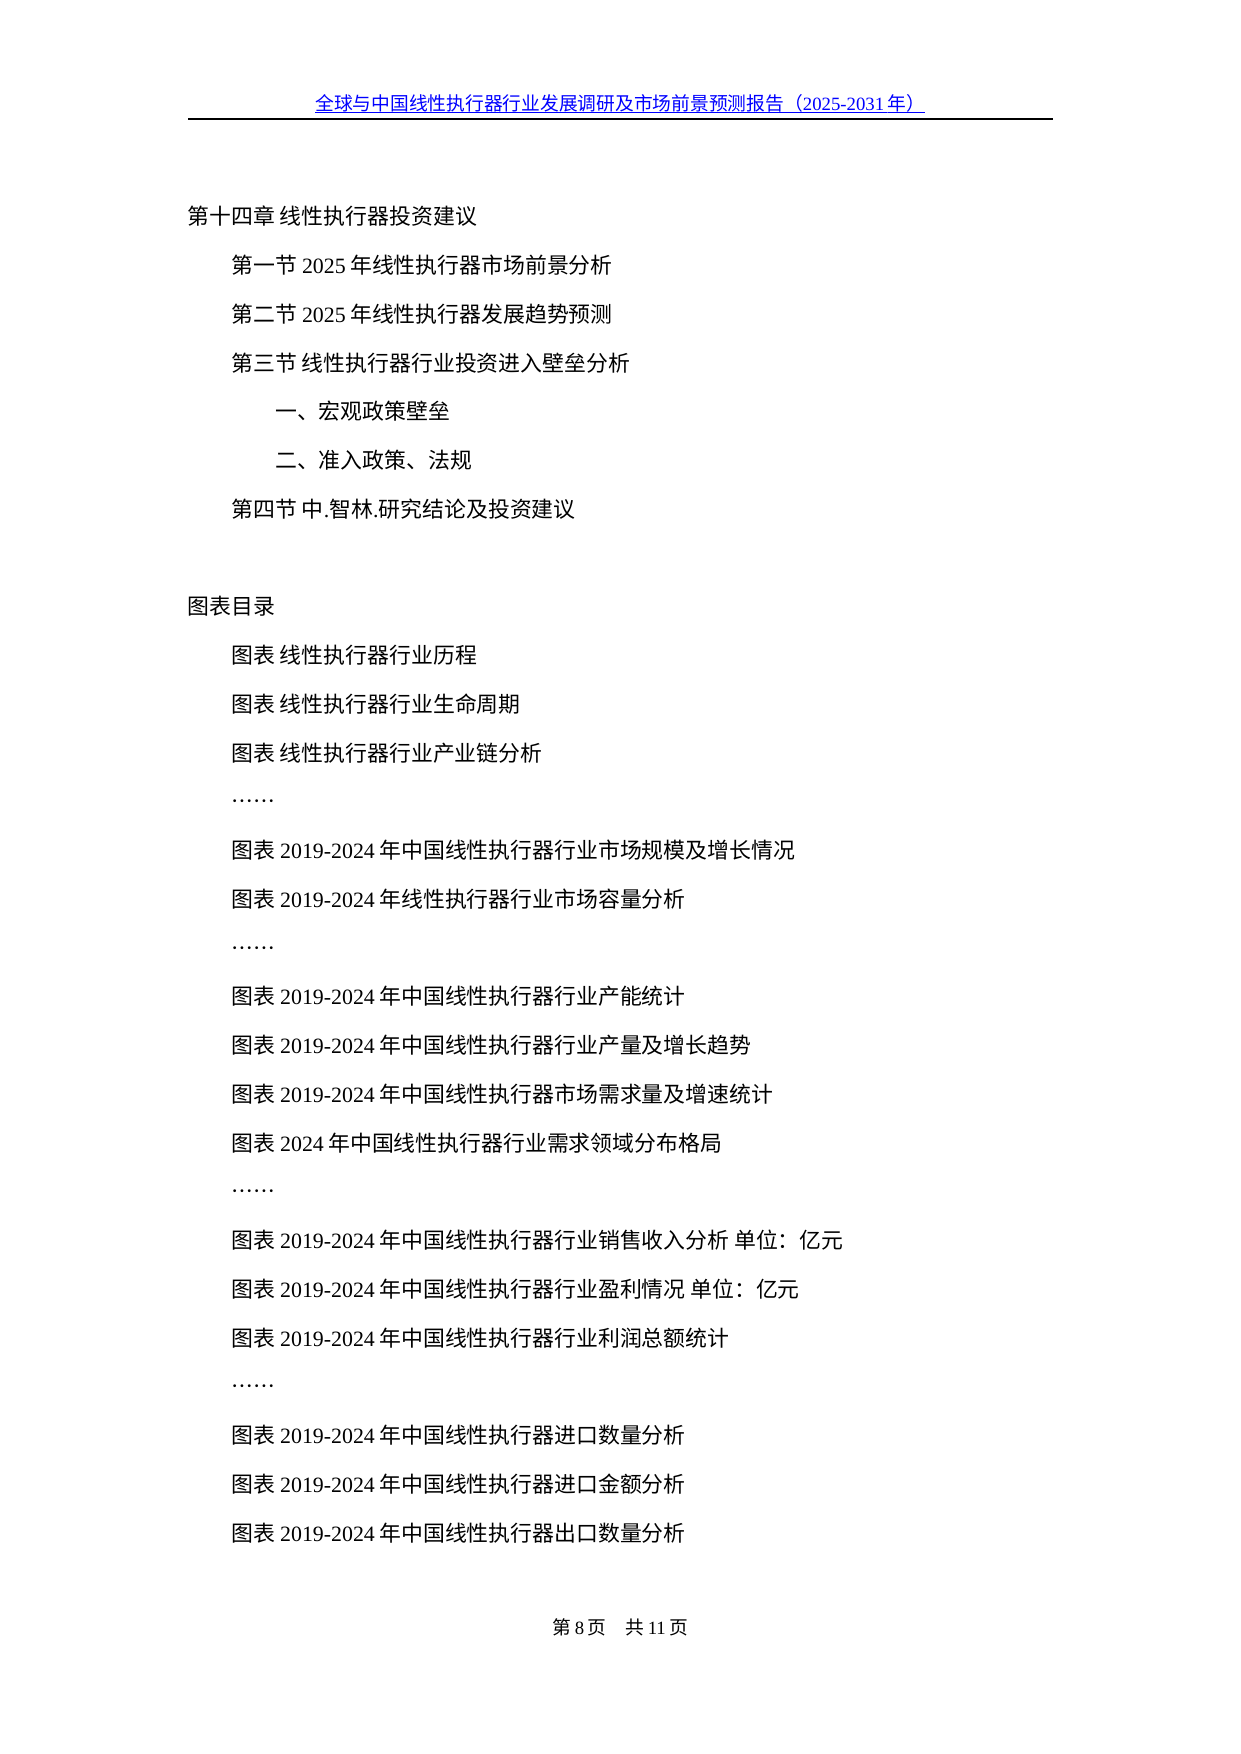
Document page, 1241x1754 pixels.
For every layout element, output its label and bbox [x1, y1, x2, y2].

text [187, 150, 1053, 1548]
